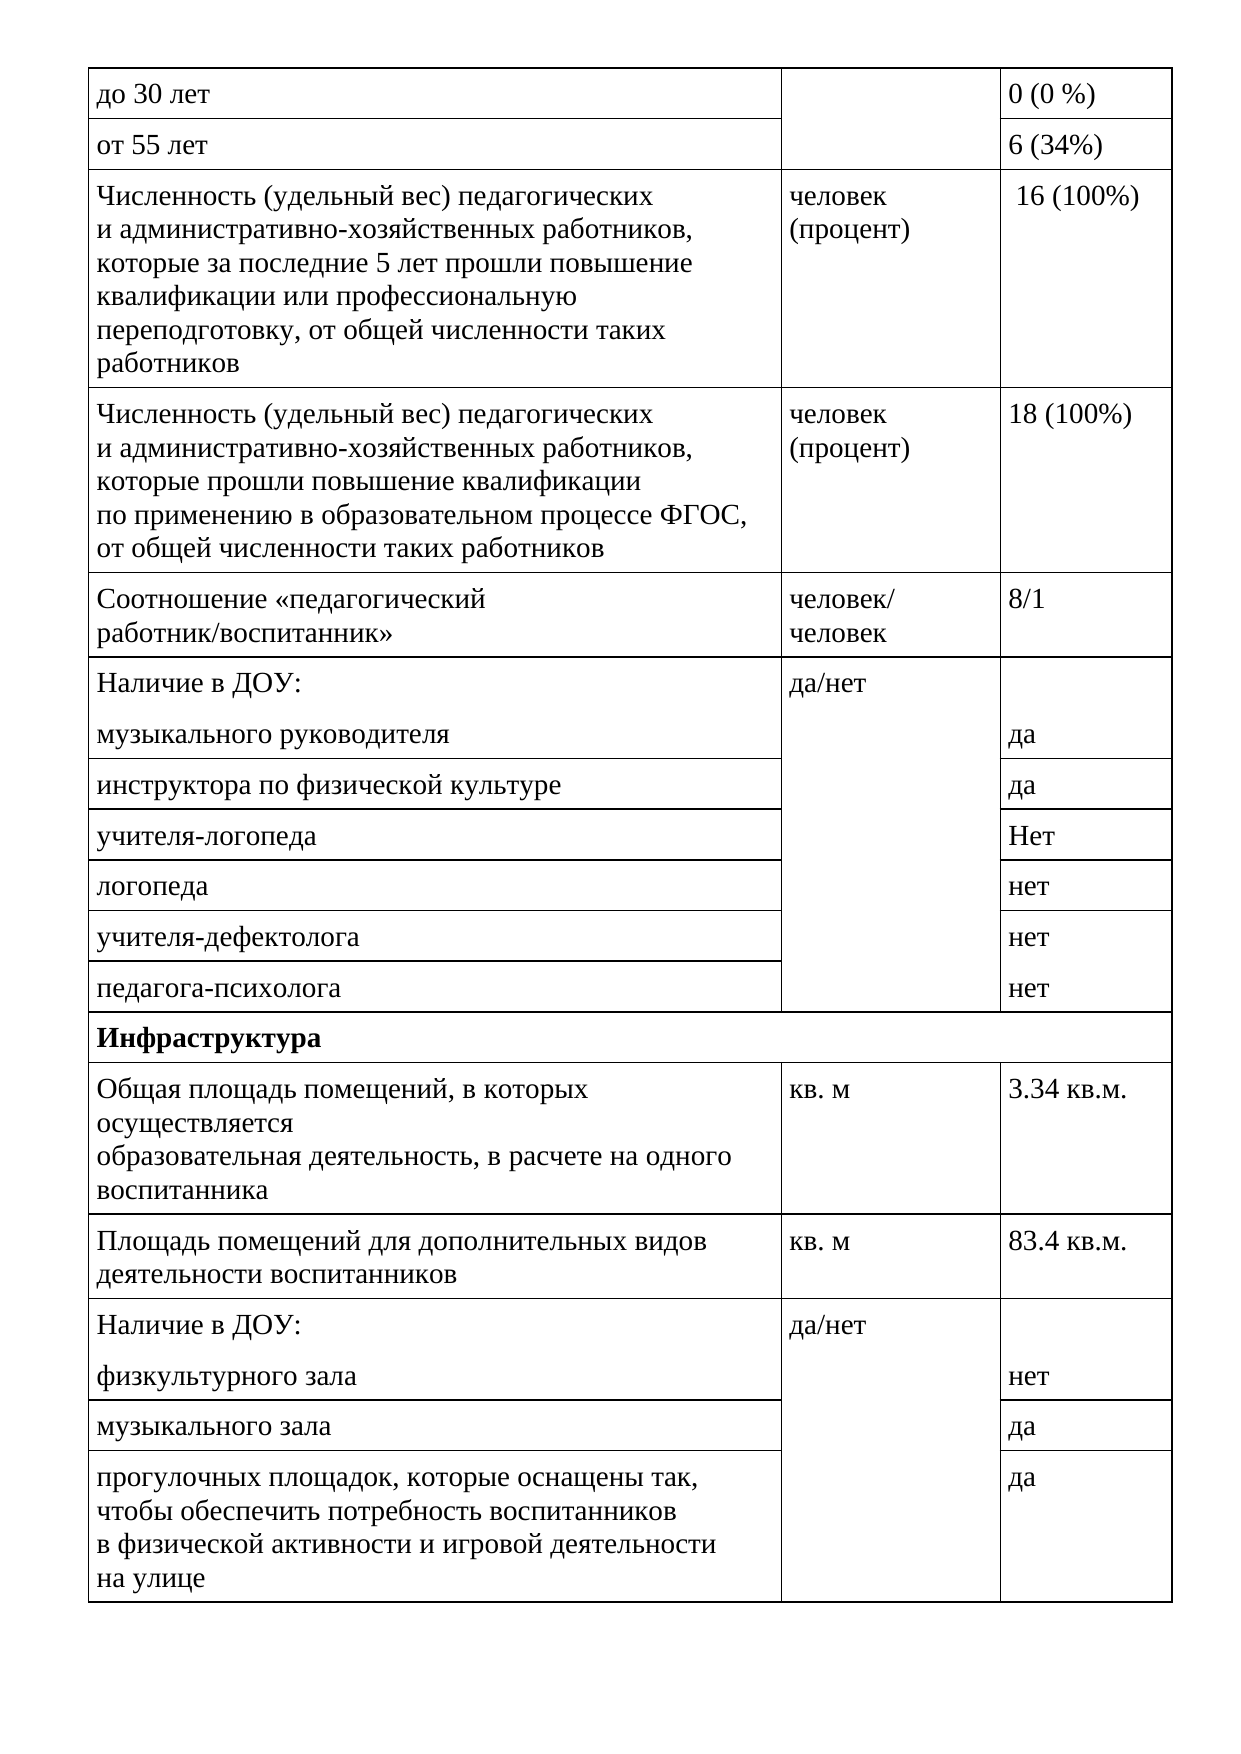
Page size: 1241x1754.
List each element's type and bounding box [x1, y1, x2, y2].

table_header [80, 59, 1181, 1610]
